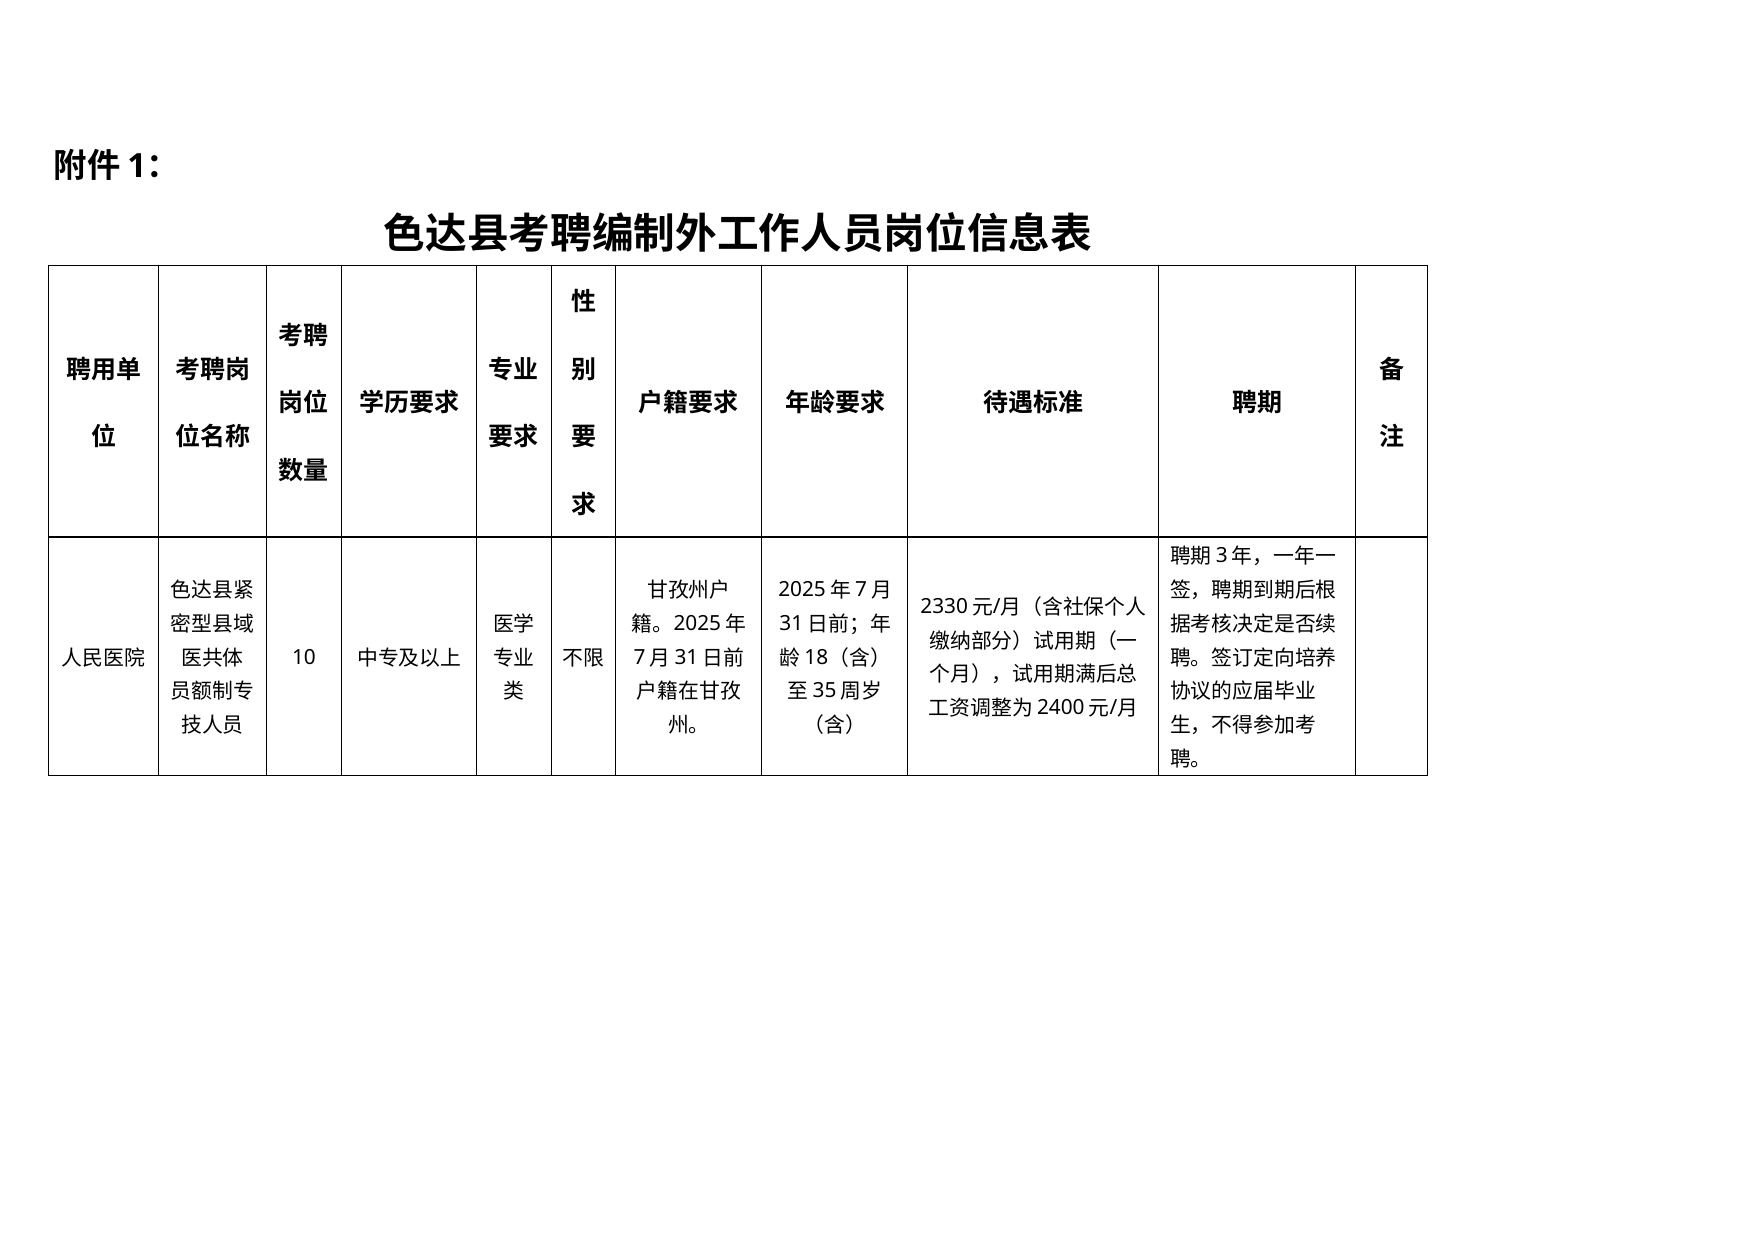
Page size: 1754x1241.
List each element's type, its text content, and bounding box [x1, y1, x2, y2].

table_cell 性别要求 [552, 266, 615, 536]
table_cell 考聘岗位数量 [267, 266, 341, 536]
table_cell 10 [267, 538, 341, 774]
table_cell 户籍要求 [616, 266, 761, 536]
table_cell 医学专业类 [477, 538, 551, 774]
table_cell 不限 [552, 538, 615, 774]
text 附件1： [54, 129, 1566, 197]
table_cell 待遇标准 [908, 266, 1158, 536]
table_cell 年龄要求 [762, 266, 907, 536]
table_cell 聘期 [1159, 266, 1355, 536]
table_cell 学历要求 [342, 266, 476, 536]
table_cell 甘孜州户籍。2025年7月31日前户籍在甘孜州。 [616, 538, 761, 774]
table_cell 专业要求 [477, 266, 551, 536]
table_cell 考聘岗位名称 [159, 266, 266, 536]
table_cell 2025年7月31日前；年龄18（含）至35周岁（含） [762, 538, 907, 774]
table_cell 2330元/月（含社保个人缴纳部分）试用期（一个月），试用期满后总工资调整为2400元/月 [908, 538, 1158, 774]
table_cell 中专及以上 [342, 538, 476, 774]
table_header 色达县考聘编制外工作人员岗位信息表 [48, 197, 1427, 264]
table_cell [1356, 538, 1427, 774]
table_cell 备注 [1356, 266, 1427, 536]
table_cell 色达县紧密型县域医共体 员额制专技人员 [159, 538, 266, 774]
table_cell 聘期3年，一年一签，聘期到期后根据考核决定是否续聘。签订定向培养协议的应届毕业生，不得参加考聘。 [1159, 538, 1355, 774]
table_cell 人民医院 [49, 538, 158, 774]
table_cell 聘用单位 [49, 266, 158, 536]
